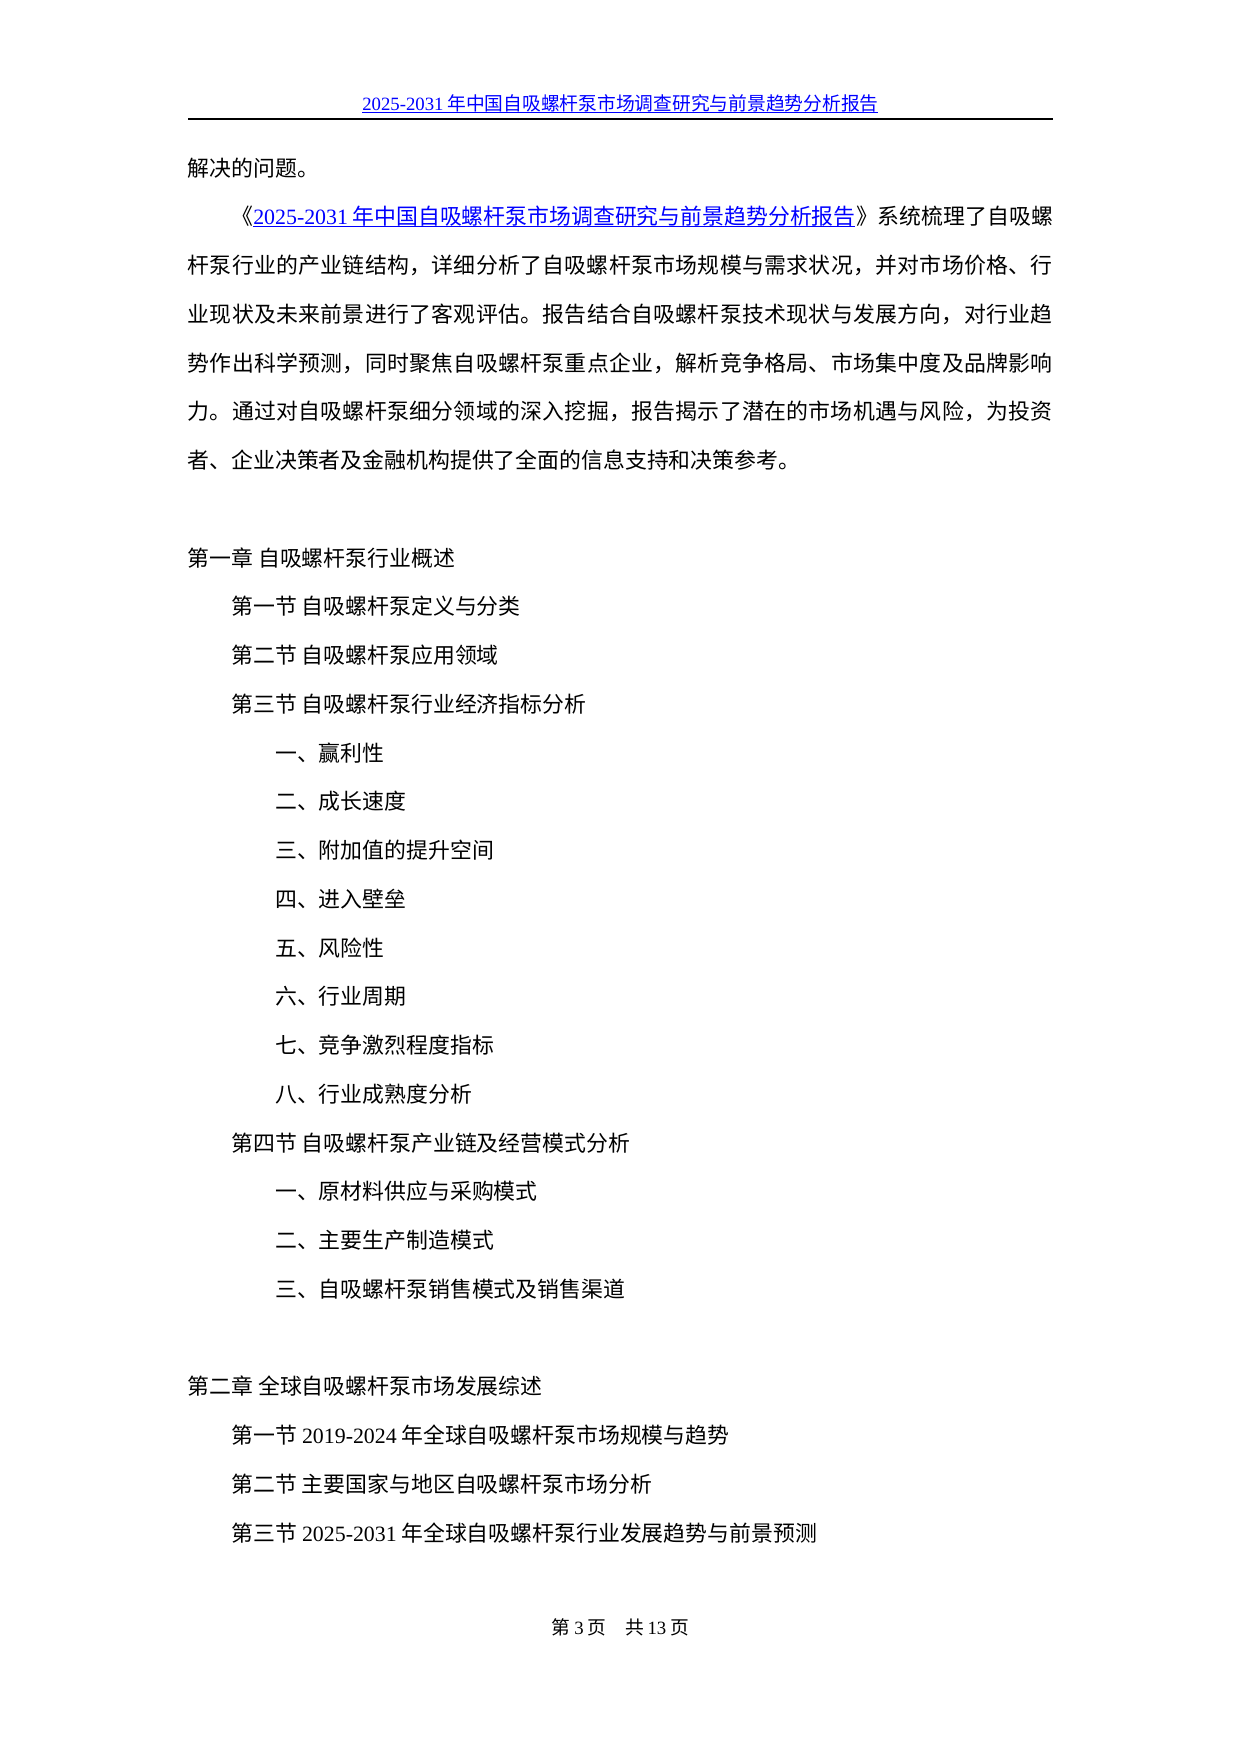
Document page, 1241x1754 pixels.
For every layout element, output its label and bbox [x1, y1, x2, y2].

text [187, 150, 1053, 1548]
